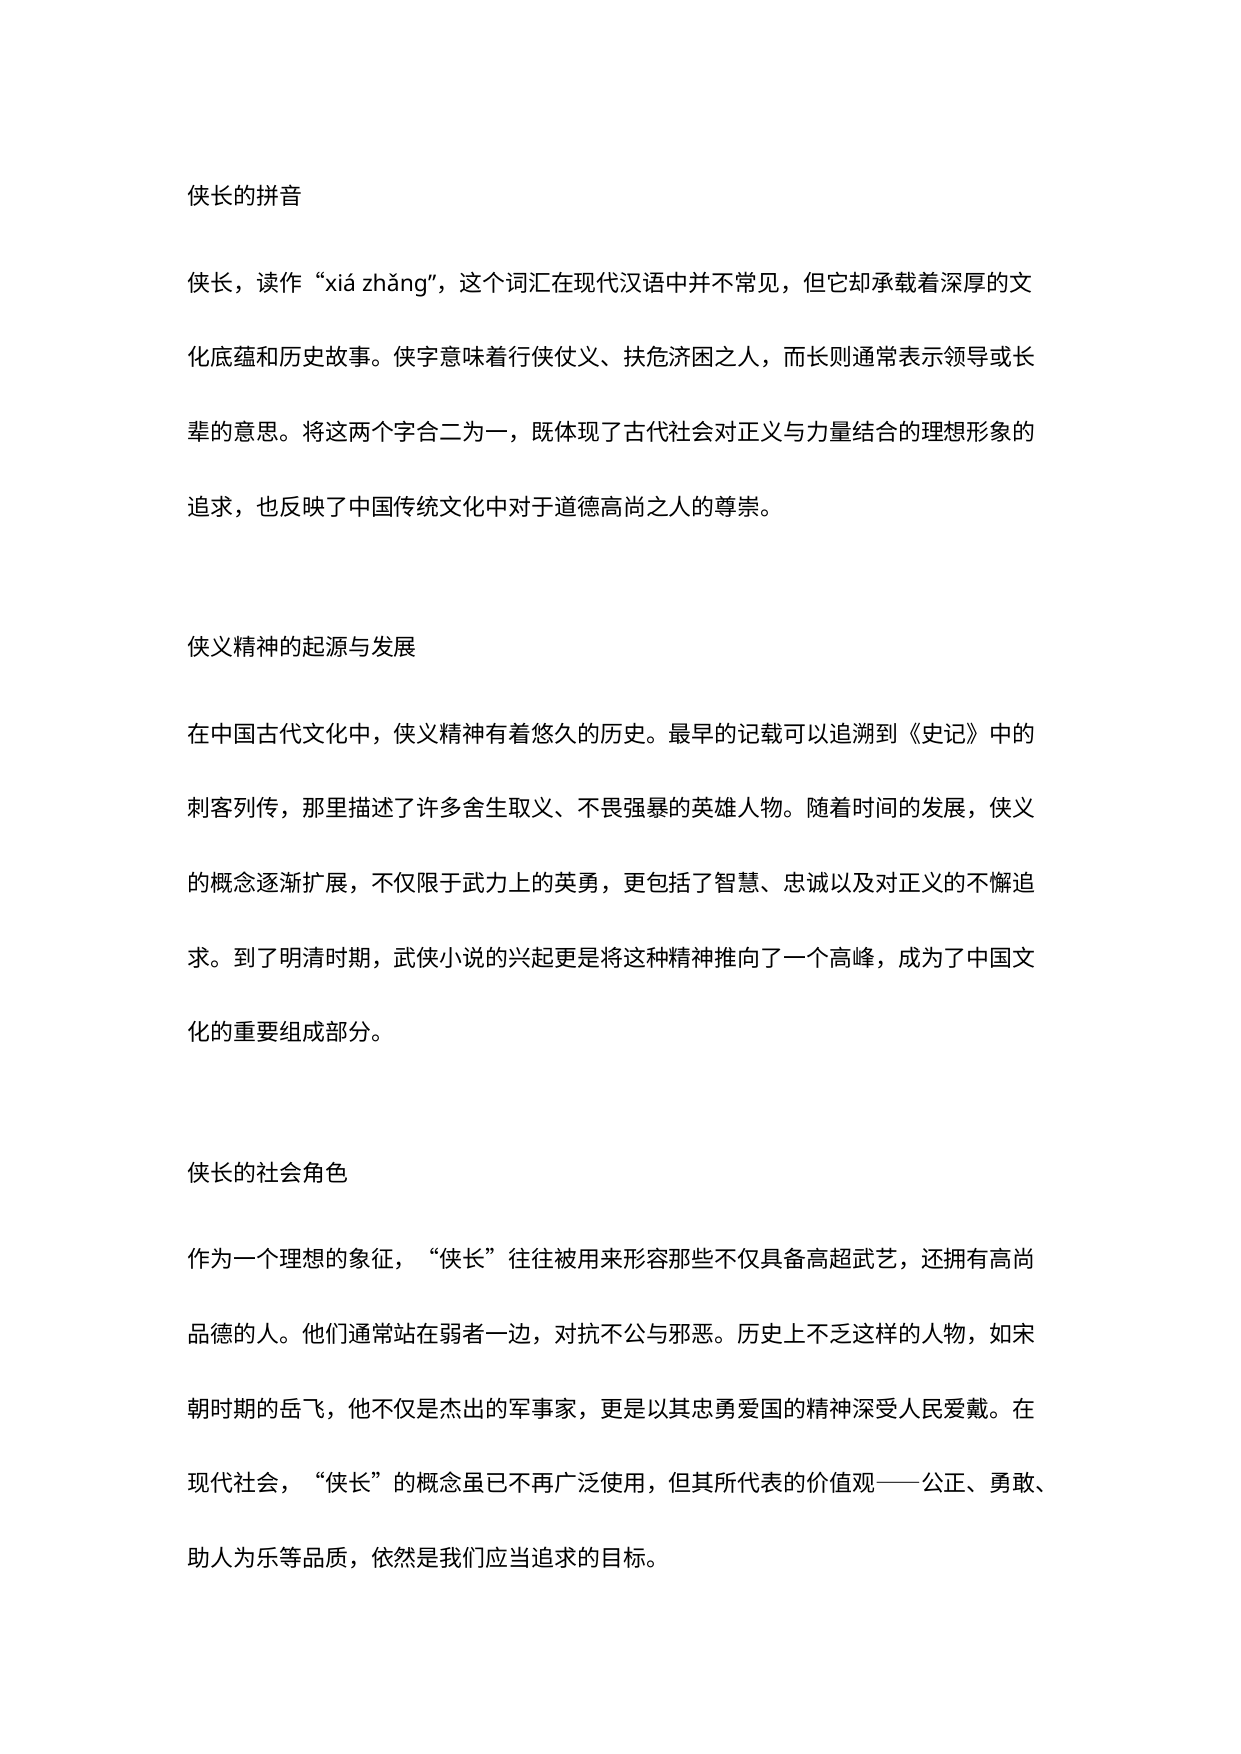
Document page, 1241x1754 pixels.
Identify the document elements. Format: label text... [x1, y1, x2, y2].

text 在中国古代文化中，侠义精神有着悠久的历史。最早的记载可以追溯到《史记》中的刺客列传，那里描述了许多舍生取义、不畏强暴的英雄人物。随着时间的发展，侠义的概念逐渐扩展，不仅限于武力上的英勇，更包括了智慧、忠诚以及对正义的不懈追求。到了明清时期，武侠小说的兴起更是将这种精神推向了一个高峰，成为了中国文化的重要组成部分。 [187, 699, 1053, 1063]
text 侠义精神的起源与发展 [187, 613, 1053, 678]
text 作为一个理想的象征，“侠长”往往被用来形容那些不仅具备高超武艺，还拥有高尚品德的人。他们通常站在弱者一边，对抗不公与邪恶。历史上不乏这样的人物，如宋朝时期的岳飞，他不仅是杰出的军事家，更是以其忠勇爱国的精神深受人民爱戴。在现代社会，“侠长”的概念虽已不再广泛使用，但其所代表的价值观——公正、勇敢、助人为乐等品质，依然是我们应当追求的目标。 [187, 1225, 1053, 1589]
text 侠长，读作“xiá zhǎng”，这个词汇在现代汉语中并不常见，但它却承载着深厚的文化底蕴和历史故事。侠字意味着行侠仗义、扶危济困之人，而长则通常表示领导或长辈的意思。将这两个字合二为一，既体现了古代社会对正义与力量结合的理想形象的追求，也反映了中国传统文化中对于道德高尚之人的尊崇。 [187, 248, 1053, 538]
text 侠长的拼音 [187, 162, 1053, 227]
text 侠长的社会角色 [187, 1139, 1053, 1204]
